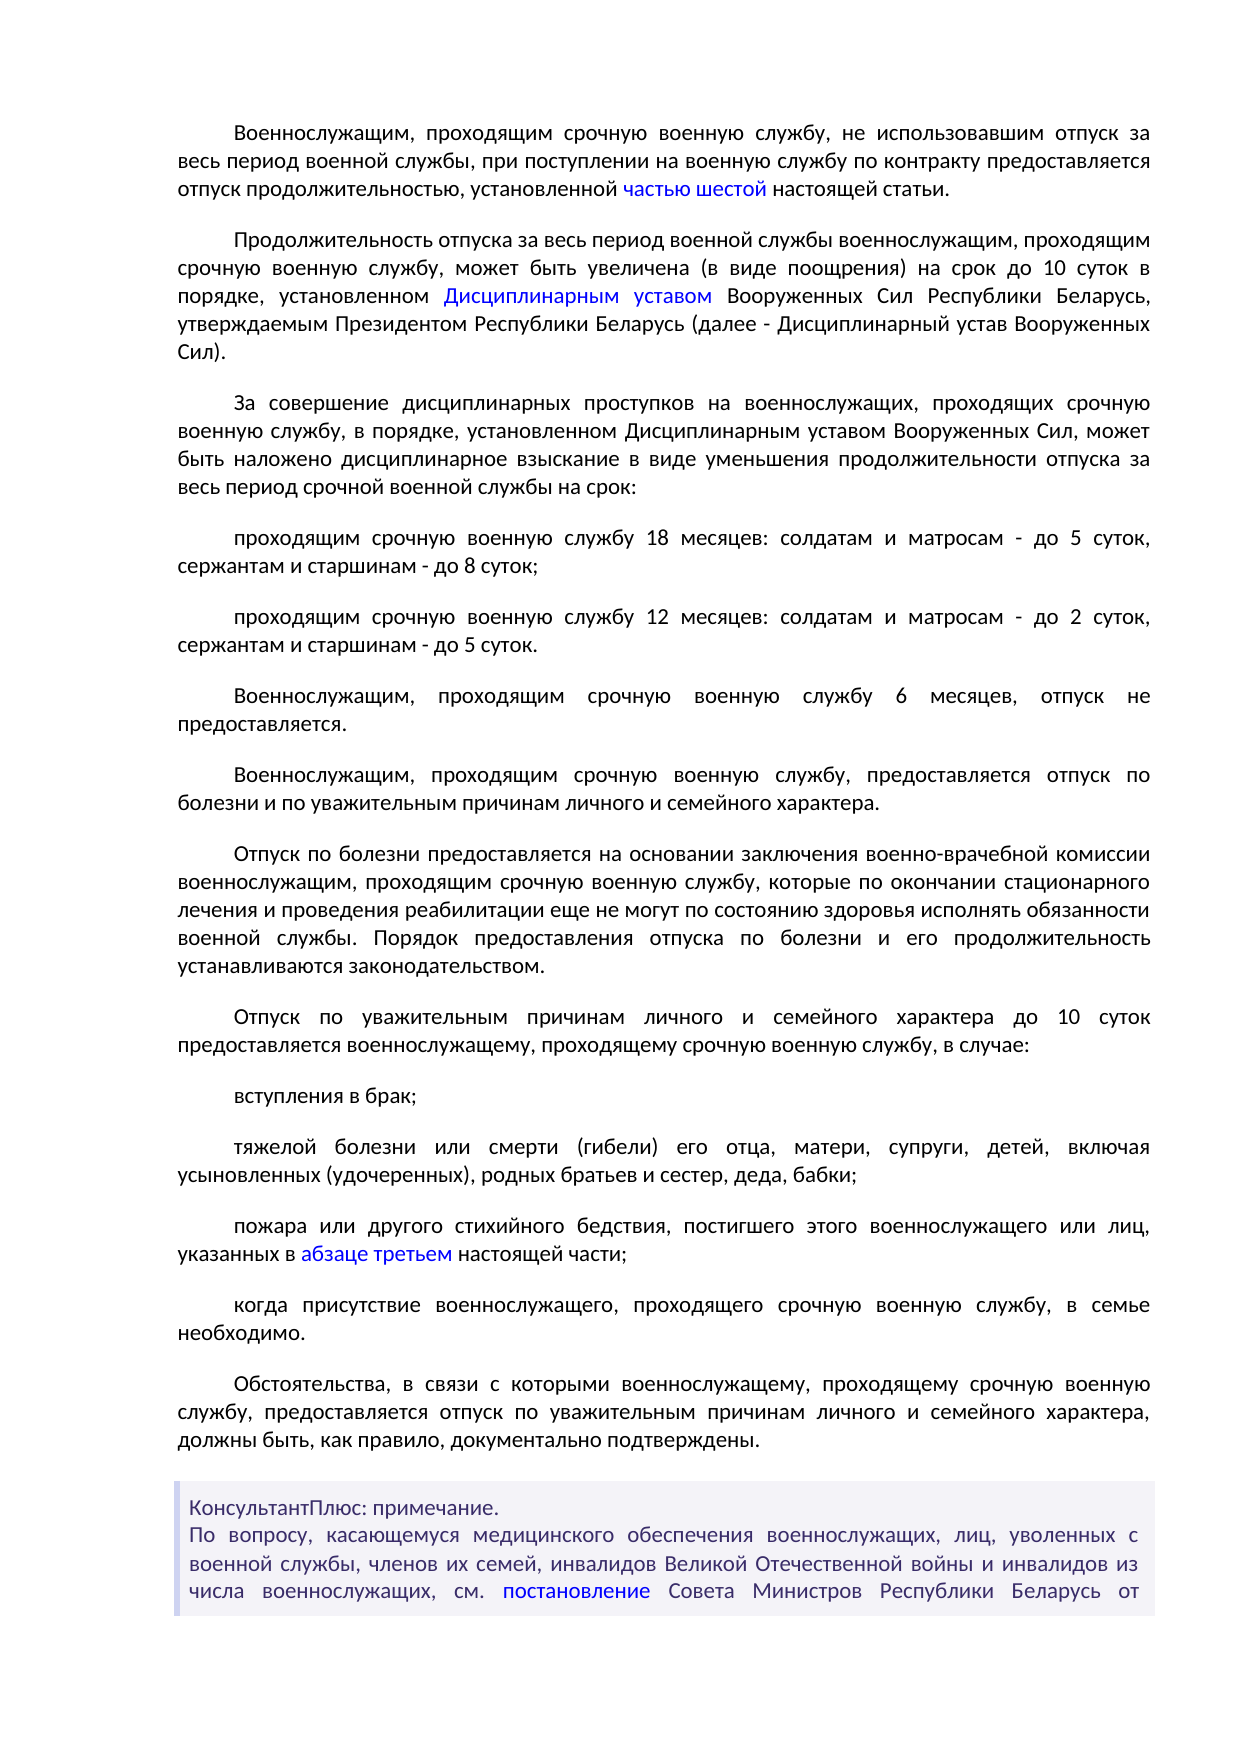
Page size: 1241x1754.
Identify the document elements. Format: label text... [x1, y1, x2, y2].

text Военнослужащим, проходящим срочную военную службу, предоставляется отпуск по болезни и по уважительным причинам личного и семейного характера. [177, 760, 1152, 816]
text проходящим срочную военную службу 12 месяцев: солдатам и матросам - до 2 суток, сержантам и старшинам - до 5 суток. [177, 602, 1152, 658]
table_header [180, 1481, 1149, 1616]
text За совершение дисциплинарных проступков на военнослужащих, проходящих срочную военную службу, в порядке, установленном Дисциплинарным уставом Вооруженных Сил, может быть наложено дисциплинарное взыскание в виде уменьшения продолжительности отпуска за весь период срочной военной службы на срок: [177, 388, 1152, 500]
text Военнослужащим, проходящим срочную военную службу 6 месяцев, отпуск не предоставляется. [177, 681, 1152, 737]
text Продолжительность отпуска за весь период военной службы военнослужащим, проходящим срочную военную службу, может быть увеличена (в виде поощрения) на срок до 10 суток в порядке, установленном Дисциплинарным уставом Вооруженных Сил Республики Беларусь, утверждаемым Президентом Республики Беларусь (далее - Дисциплинарный устав Вооруженных Сил). [177, 225, 1152, 365]
text вступления в брак; [177, 1081, 1152, 1109]
text проходящим срочную военную службу 18 месяцев: солдатам и матросам - до 5 суток, сержантам и старшинам - до 8 суток; [177, 523, 1152, 579]
text когда присутствие военнослужащего, проходящего срочную военную службу, в семье необходимо. [177, 1290, 1152, 1346]
text пожара или другого стихийного бедствия, постигшего этого военнослужащего или лиц, указанных в абзаце третьем настоящей части; [177, 1211, 1152, 1267]
text Обстоятельства, в связи с которыми военнослужащему, проходящему срочную военную службу, предоставляется отпуск по уважительным причинам личного и семейного характера, должны быть, как правило, документально подтверждены. [177, 1369, 1152, 1453]
text тяжелой болезни или смерти (гибели) его отца, матери, супруги, детей, включая усыновленных (удочеренных), родных братьев и сестер, деда, бабки; [177, 1132, 1152, 1188]
text Отпуск по уважительным причинам личного и семейного характера до 10 суток предоставляется военнослужащему, проходящему срочную военную службу, в случае: [177, 1002, 1152, 1058]
text Отпуск по болезни предоставляется на основании заключения военно-врачебной комиссии военнослужащим, проходящим срочную военную службу, которые по окончании стационарного лечения и проведения реабилитации еще не могут по состоянию здоровья исполнять обязанности военной службы. Порядок предоставления отпуска по болезни и его продолжительность устанавливаются законодательством. [177, 839, 1152, 979]
text Военнослужащим, проходящим срочную военную службу, не использовавшим отпуск за весь период военной службы, при поступлении на военную службу по контракту предоставляется отпуск продолжительностью, установленной частью шестой настоящей статьи. [177, 118, 1152, 202]
